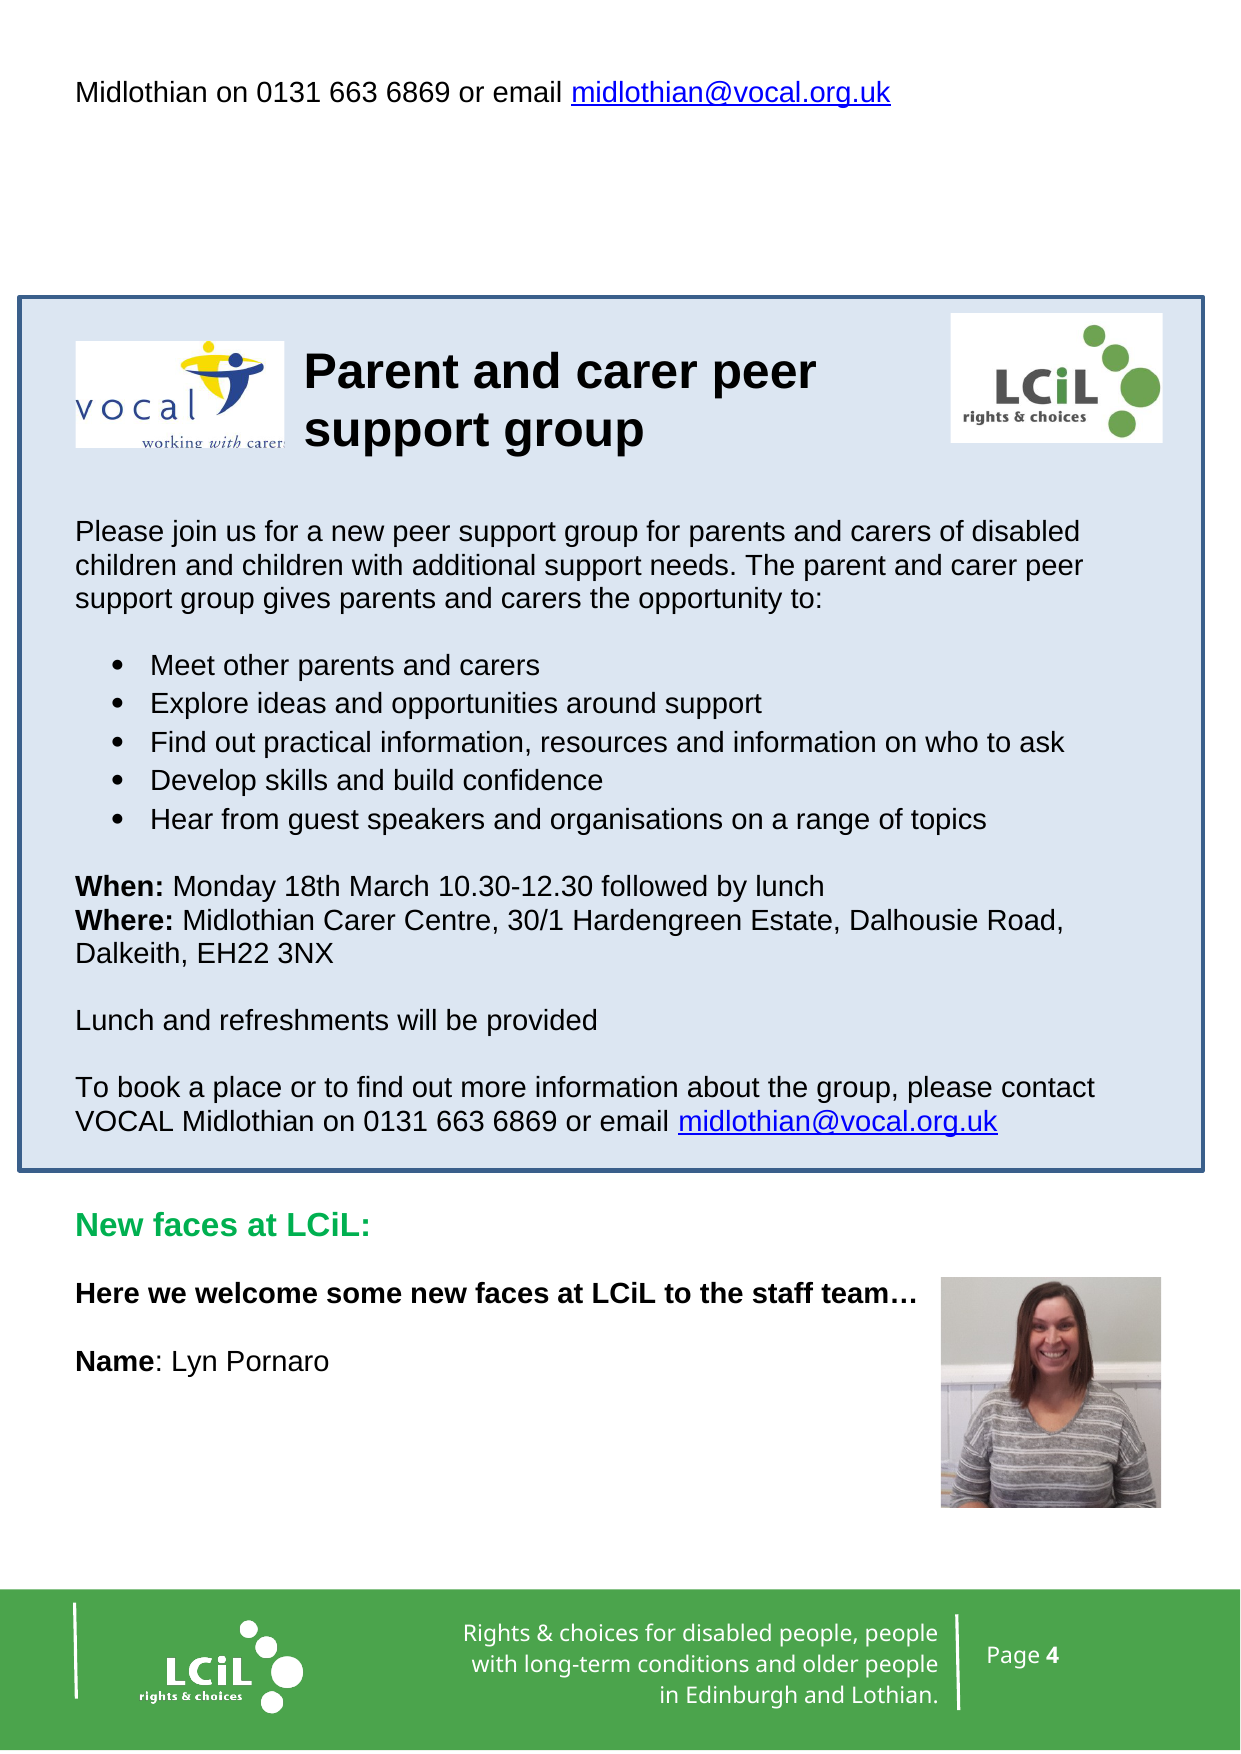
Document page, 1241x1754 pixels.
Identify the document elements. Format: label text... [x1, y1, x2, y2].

text New faces at LCiL: [75, 1204, 1165, 1243]
text When: Monday 18th March 10.30-12.30 followed by lunch [75, 869, 1165, 903]
list Develop skills and build confidence [112, 763, 1165, 797]
text Parent and carer peer support group [75, 341, 1165, 456]
text To book a place or to find out more information about the group, please contact VOCAL Midlothian on 0131 663 6869 or email midlothian@vocal.org.uk [75, 1070, 1165, 1137]
list Meet other parents and carers [112, 648, 1165, 682]
list Find out practical information, resources and information on who to ask [112, 725, 1165, 759]
text Here we welcome some new faces at LCiL to the staff team… [75, 1277, 939, 1310]
list Hear from guest speakers and organisations on a range of topics [112, 802, 1165, 836]
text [75, 75, 1165, 108]
text Lunch and refreshments will be provided [75, 1003, 1165, 1037]
text Name: Lyn Pornaro [75, 1344, 939, 1377]
list Explore ideas and opportunities around support [112, 687, 1165, 720]
text Where: Midlothian Carer Centre, 30/1 Hardengreen Estate, Dalhousie Road, Dalkeith, EH22 3NX [75, 903, 1165, 970]
picture [137, 1617, 305, 1716]
picture [939, 1277, 1162, 1506]
text Please join us for a new peer support group for parents and carers of disabled children and children with additional support needs. The parent and carer peer support group gives parents and carers the opportunity to: [75, 514, 1165, 614]
